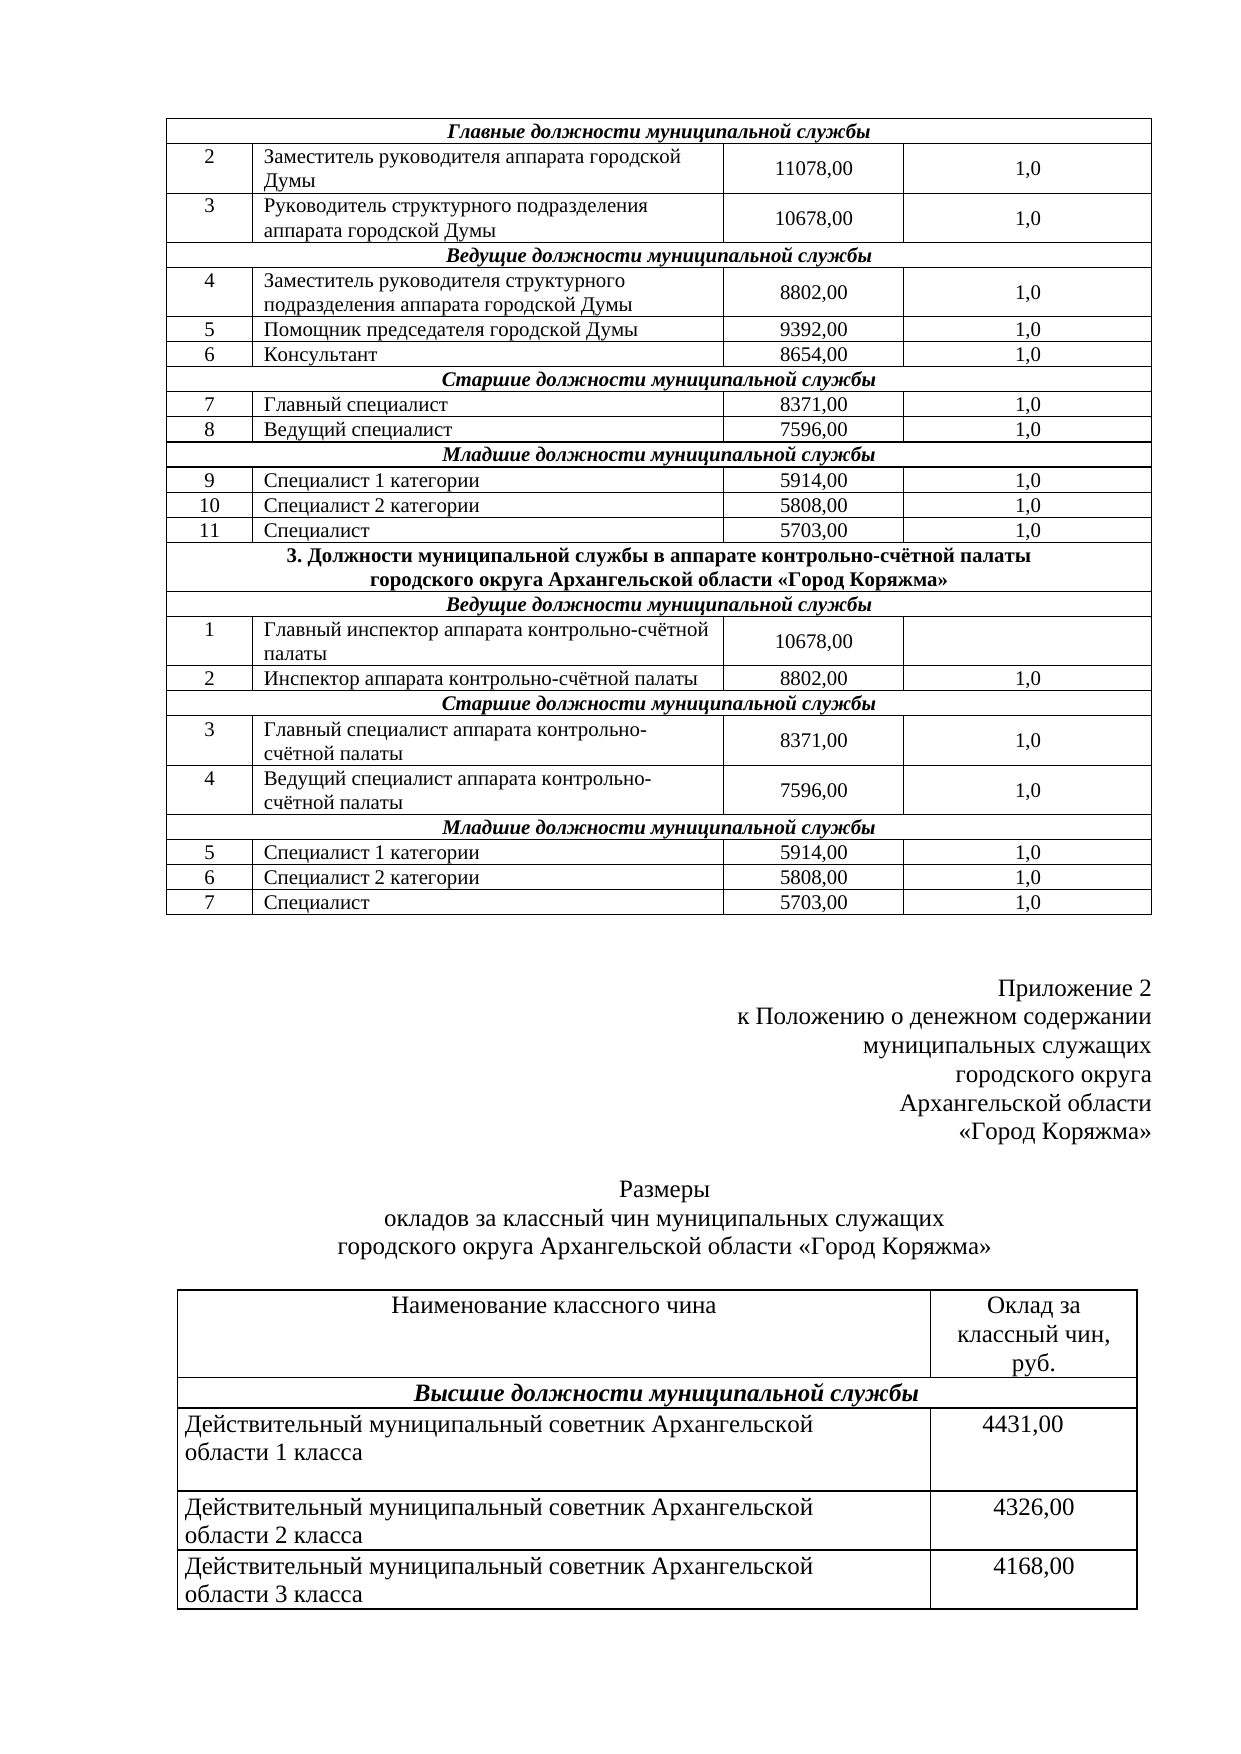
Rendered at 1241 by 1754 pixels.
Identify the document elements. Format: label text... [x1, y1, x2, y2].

table_cell 8654,00 [724, 342, 903, 366]
table_cell Консультант [253, 342, 723, 366]
table_cell 5 [167, 840, 252, 864]
table_cell 1,0 [904, 194, 1151, 242]
text муниципальных служащих [177, 1030, 1152, 1059]
table_cell 3 [167, 194, 252, 242]
table_cell Ведущие должности муниципальной службы [167, 243, 1151, 267]
table_cell Главные должности муниципальной службы [167, 119, 1151, 143]
table_cell 4431,00 [931, 1409, 1136, 1490]
table_cell 7 [167, 392, 252, 416]
table_cell 5808,00 [724, 865, 903, 889]
table_cell Действительный муниципальный советник Архангельской области 3 класса [178, 1551, 930, 1608]
table_cell Руководитель структурного подразделения аппарата городской Думы [253, 194, 723, 242]
table_cell Заместитель руководителя структурного подразделения аппарата городской Думы [253, 268, 723, 316]
table_cell 1,0 [904, 392, 1151, 416]
table_cell 5703,00 [724, 518, 903, 542]
table_cell 1,0 [904, 766, 1151, 814]
table_cell Ведущий специалист аппарата контрольно-счётной палаты [253, 766, 723, 814]
table_cell Действительный муниципальный советник Архангельской области 1 класса [178, 1409, 930, 1490]
table_cell 1,0 [904, 144, 1151, 192]
text к Положению о денежном содержании [177, 1001, 1152, 1030]
table_cell 5914,00 [724, 840, 903, 864]
table_cell 1,0 [904, 268, 1151, 316]
table_cell Ведущие должности муниципальной службы [167, 592, 1151, 616]
table_cell 8802,00 [724, 666, 903, 690]
table_cell Специалист 1 категории [253, 840, 723, 864]
table_cell Специалист [253, 518, 723, 542]
text городского округа Архангельской области «Город Коряжма» [177, 1231, 1152, 1260]
table_cell Специалист 1 категории [253, 468, 723, 492]
text Размеры [177, 1174, 1152, 1203]
table_cell 1,0 [904, 518, 1151, 542]
table_cell 1,0 [904, 716, 1151, 764]
table_cell 1,0 [904, 865, 1151, 889]
table_cell 7596,00 [724, 766, 903, 814]
table_cell 6 [167, 865, 252, 889]
table_cell Специалист 2 категории [253, 493, 723, 517]
table_cell 10678,00 [724, 617, 903, 665]
table_cell 3 [167, 716, 252, 764]
table_cell Старшие должности муниципальной службы [167, 367, 1151, 391]
table_cell 8 [167, 417, 252, 441]
table_cell Инспектор аппарата контрольно-счётной палаты [253, 666, 723, 690]
table_cell Помощник председателя городской Думы [253, 317, 723, 341]
table_cell Специалист 2 категории [253, 865, 723, 889]
table_cell 3. Должности муниципальной службы в аппарате контрольно-счётной палаты городского округа Архангельской области «Город Коряжма» [167, 543, 1151, 591]
table_cell 11 [167, 518, 252, 542]
table_cell Главный специалист аппарата контрольно-счётной палаты [253, 716, 723, 764]
table_cell Действительный муниципальный советник Архангельской области 2 класса [178, 1492, 930, 1549]
table_cell 2 [167, 144, 252, 192]
table_cell 8371,00 [724, 716, 903, 764]
table_cell 5 [167, 317, 252, 341]
table_cell 5808,00 [724, 493, 903, 517]
table_cell Специалист [253, 890, 723, 914]
table_cell 4 [167, 766, 252, 814]
table_cell 4326,00 [931, 1492, 1136, 1549]
table_cell 1,0 [904, 840, 1151, 864]
table_cell 1,0 [904, 666, 1151, 690]
table_cell 1,0 [904, 468, 1151, 492]
table_cell Младшие должности муниципальной службы [167, 443, 1151, 466]
table_cell 1,0 [904, 342, 1151, 366]
table_cell 8802,00 [724, 268, 903, 316]
table_cell 1,0 [904, 493, 1151, 517]
table_cell 4168,00 [931, 1551, 1136, 1608]
table_cell 1,0 [904, 317, 1151, 341]
table_cell 2 [167, 666, 252, 690]
table_cell 10 [167, 493, 252, 517]
table_cell 9392,00 [724, 317, 903, 341]
table_cell 7 [167, 890, 252, 914]
table_cell 11078,00 [724, 144, 903, 192]
table_cell Ведущий специалист [253, 417, 723, 441]
table_cell 4 [167, 268, 252, 316]
table_cell [904, 617, 1151, 665]
table_cell 7596,00 [724, 417, 903, 441]
text окладов за классный чин муниципальных служащих [177, 1203, 1152, 1231]
table_header Оклад за классный чин, руб. [931, 1291, 1136, 1377]
table_cell 1,0 [904, 417, 1151, 441]
table_cell 5914,00 [724, 468, 903, 492]
table_cell 9 [167, 468, 252, 492]
table_cell 1 [167, 617, 252, 665]
text «Город Коряжма» [177, 1116, 1152, 1145]
table_cell Главный специалист [253, 392, 723, 416]
table_cell Главный инспектор аппарата контрольно-счётной палаты [253, 617, 723, 665]
text городского округа [177, 1059, 1152, 1088]
text Архангельской области [177, 1088, 1152, 1116]
table_cell 10678,00 [724, 194, 903, 242]
table_cell Высшие должности муниципальной службы [178, 1378, 1136, 1407]
table_cell 5703,00 [724, 890, 903, 914]
table_cell Младшие должности муниципальной службы [167, 815, 1151, 839]
text Приложение 2 [177, 973, 1152, 1001]
table_cell 6 [167, 342, 252, 366]
table_cell Заместитель руководителя аппарата городской Думы [253, 144, 723, 192]
table_cell Старшие должности муниципальной службы [167, 691, 1151, 715]
table_cell 1,0 [904, 890, 1151, 914]
table_header Наименование классного чина [178, 1291, 930, 1377]
table_cell 8371,00 [724, 392, 903, 416]
